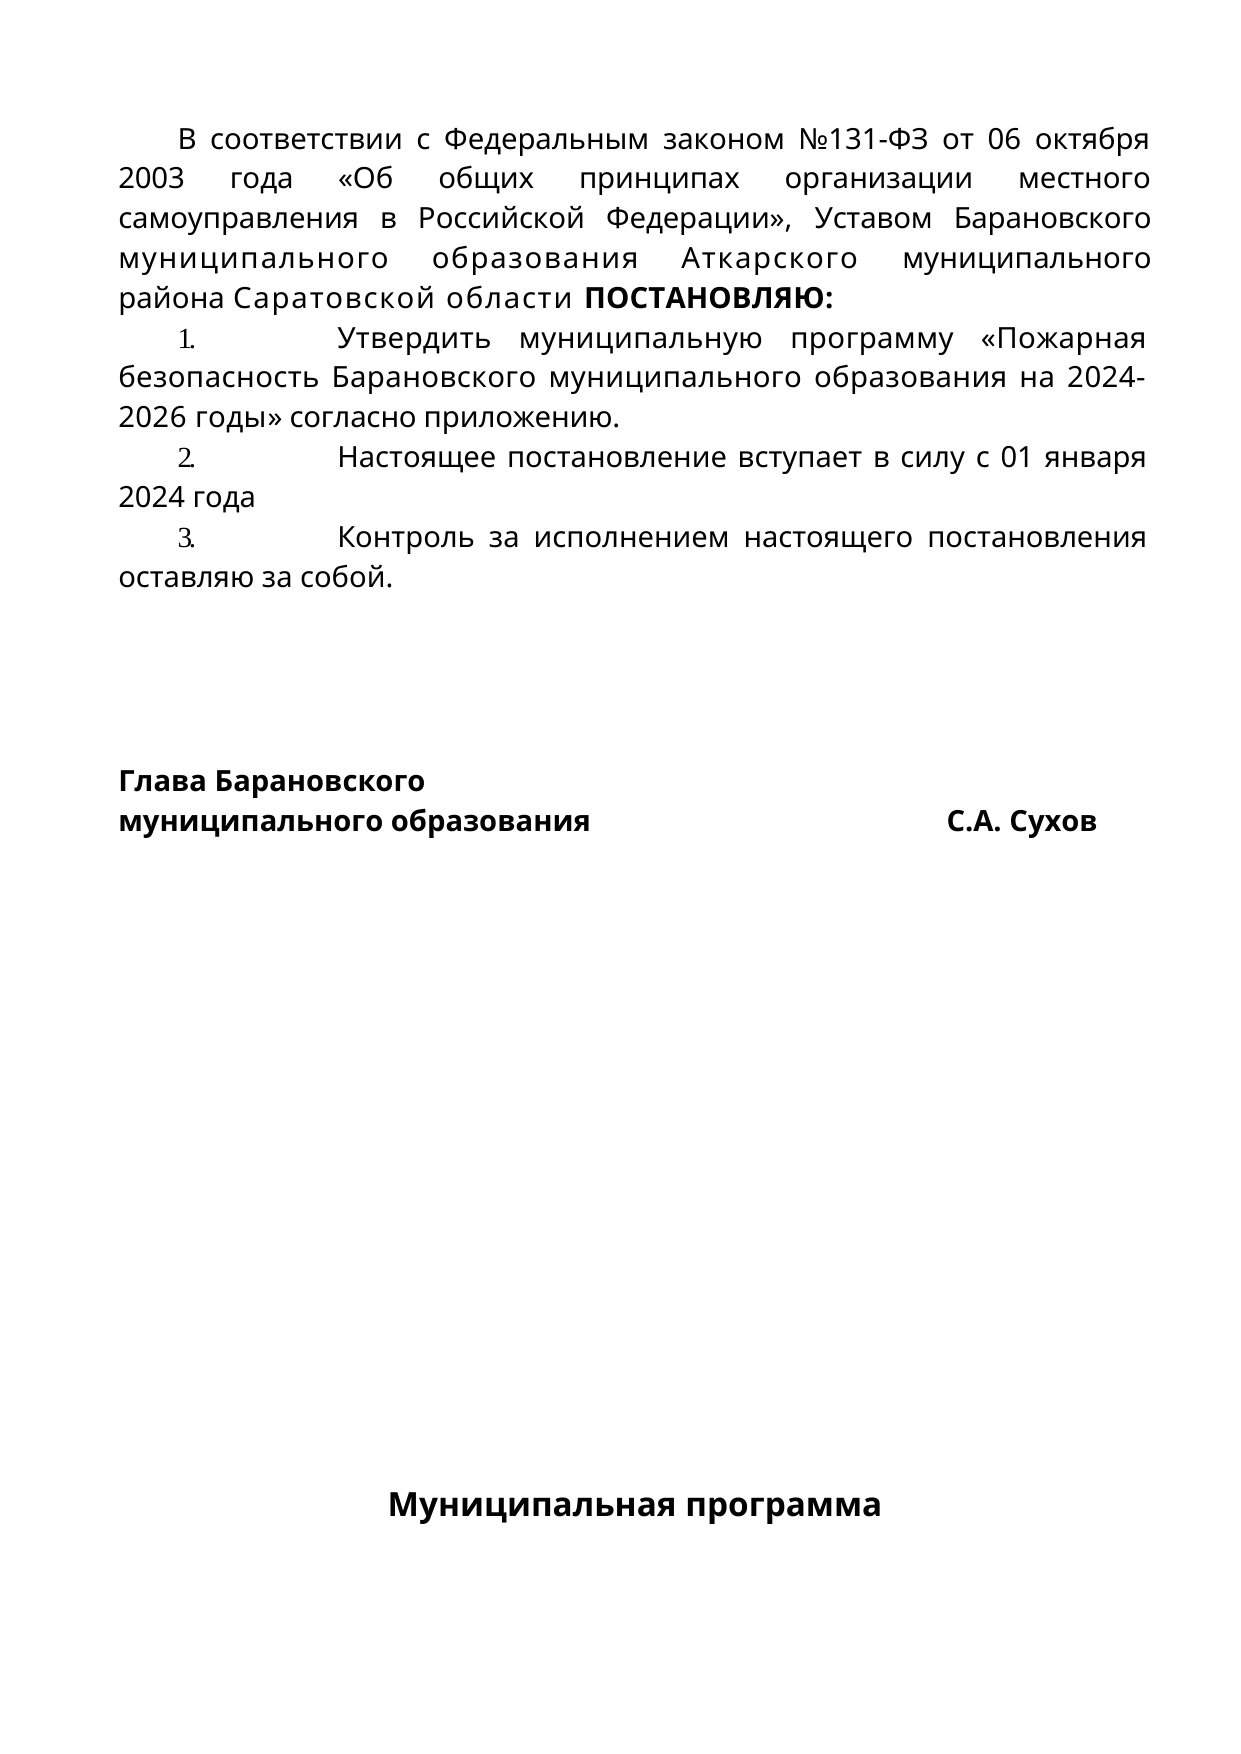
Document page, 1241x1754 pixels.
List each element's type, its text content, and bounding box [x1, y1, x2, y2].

text В соответствии с Федеральным законом №131-ФЗ от 06 октября 2003 года «Об общих принципах организации местного самоуправления в Российской Федерации», Уставом Барановского муниципального образования Аткарского муниципального района Саратовской области ПОСТАНОВЛЯЮ: [118, 118, 1152, 317]
list Утвердить муниципальную программу «Пожарная безопасность Барановского муниципального образования на 2024-2026 годы» согласно приложению. [118, 317, 1148, 436]
text Муниципальная программа [118, 1481, 1152, 1526]
text муниципального образования С.А. Сухов [118, 800, 1152, 840]
list Настоящее постановление вступает в силу с 01 января 2024 года [118, 437, 1148, 516]
text Глава Барановского [118, 760, 1152, 800]
list Контроль за исполнением настоящего постановления оставляю за собой. [118, 517, 1148, 596]
